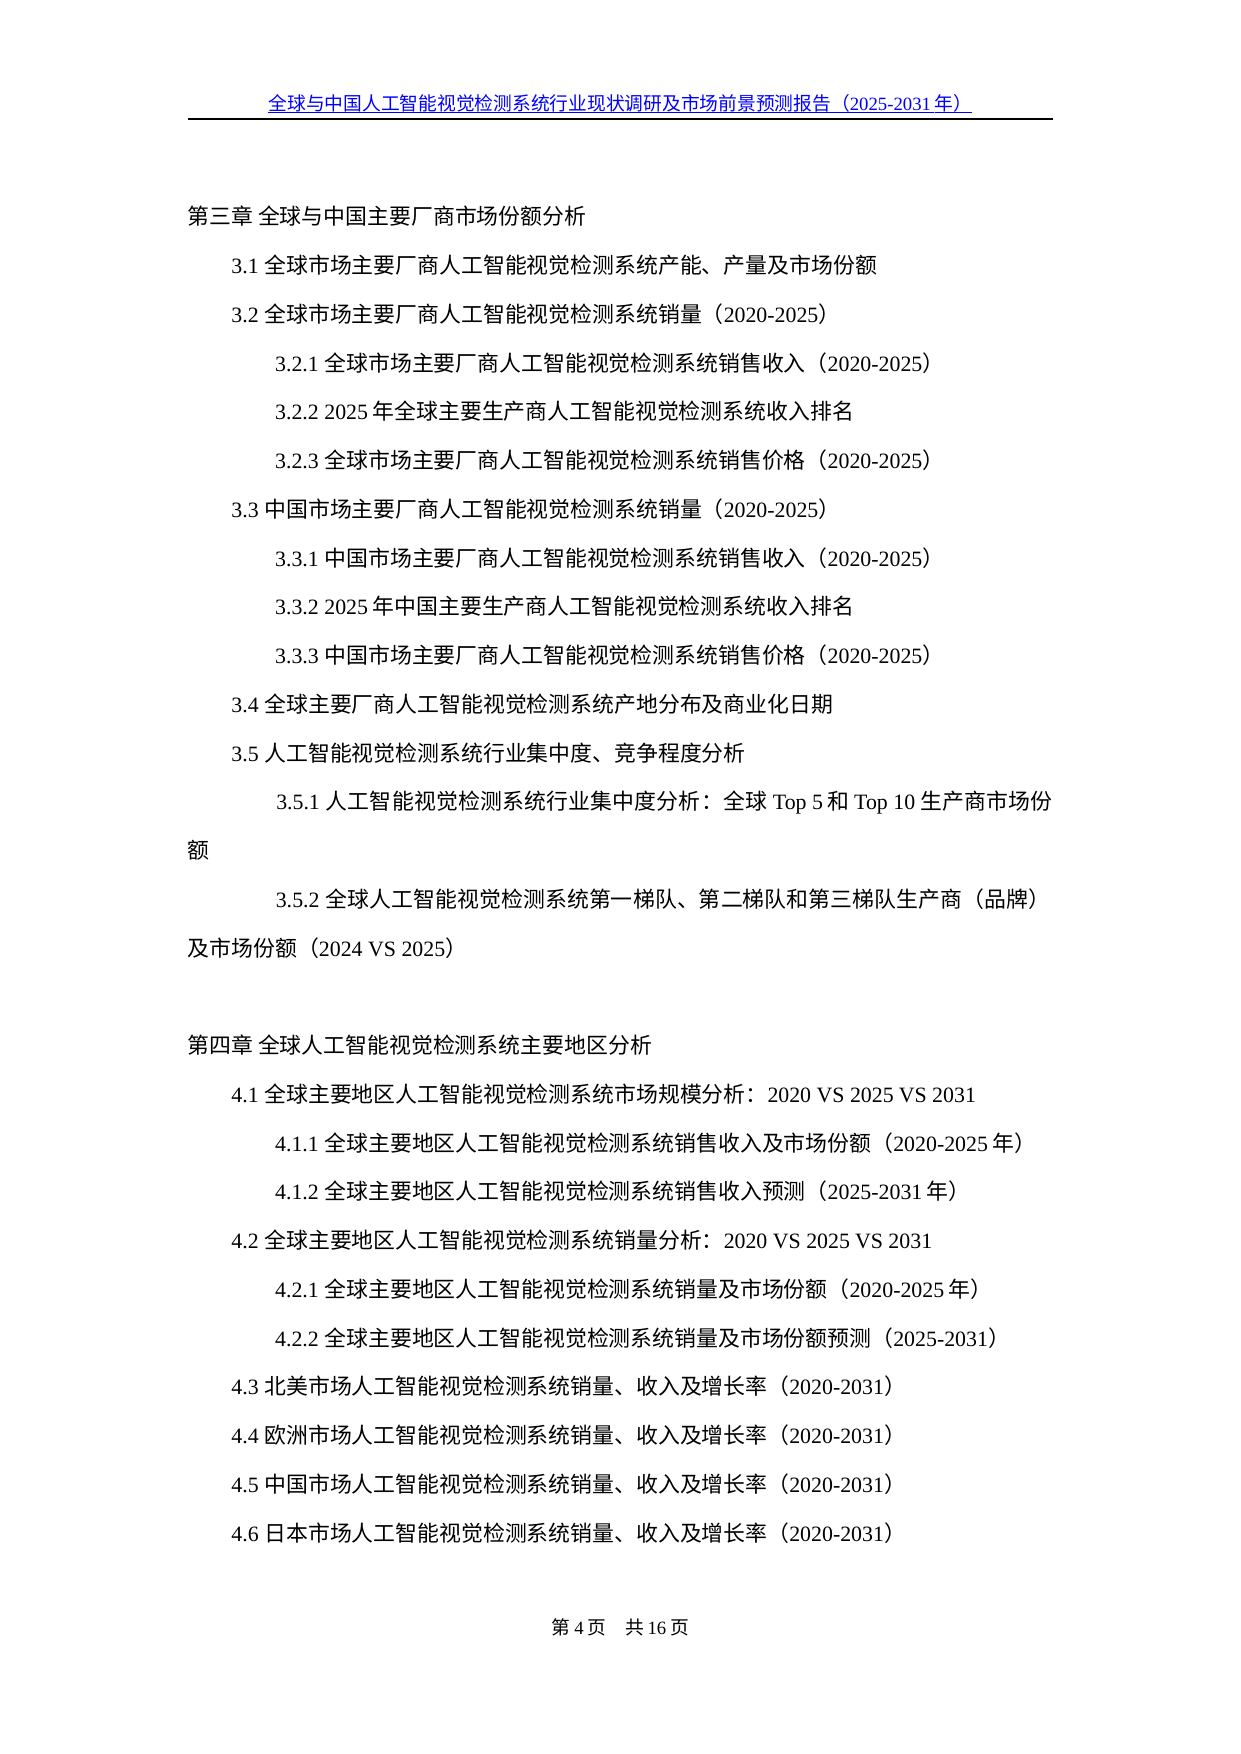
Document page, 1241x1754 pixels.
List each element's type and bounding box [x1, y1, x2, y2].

text [187, 150, 1053, 1548]
